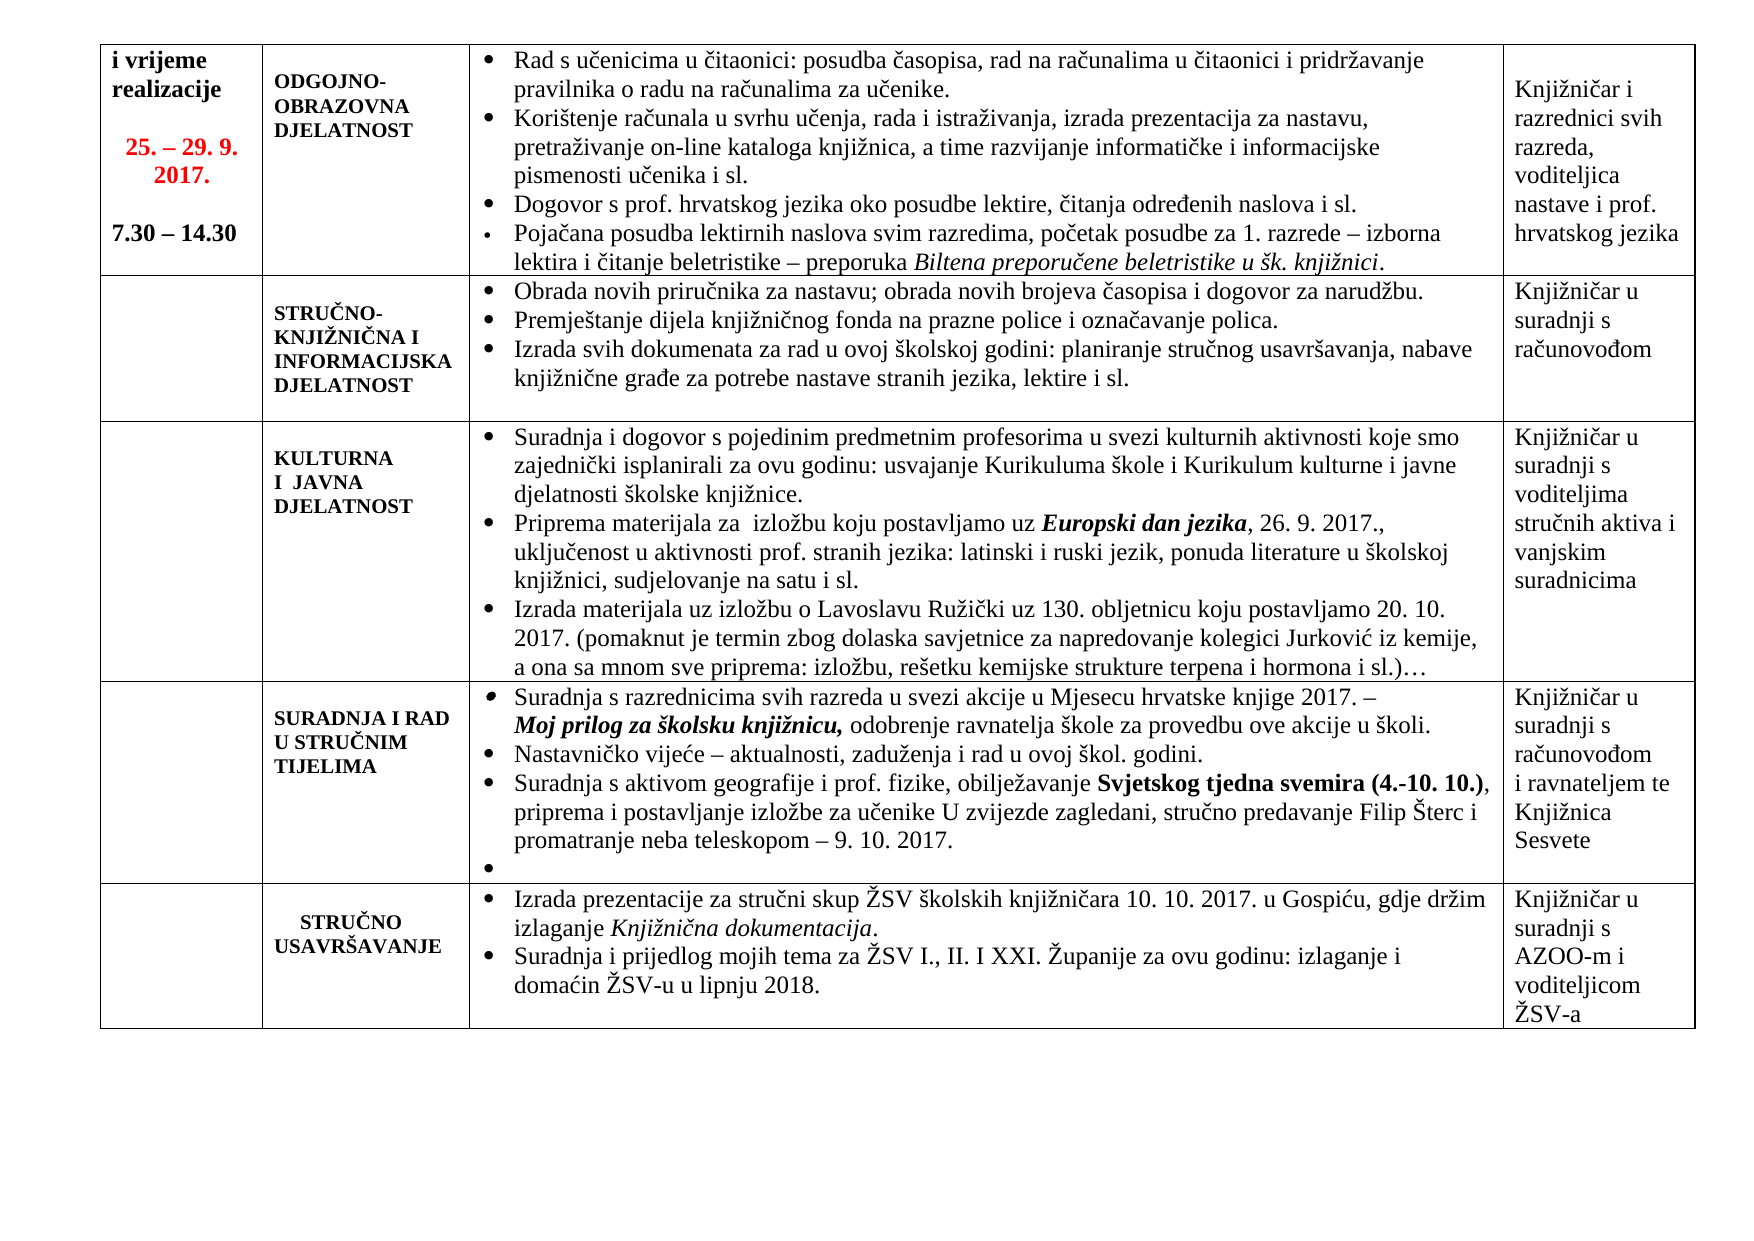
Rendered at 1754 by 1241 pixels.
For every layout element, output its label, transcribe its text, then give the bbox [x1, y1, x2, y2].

table_cell [101, 884, 262, 1028]
table_cell KULTURNA I JAVNA DJELATNOST [263, 422, 469, 681]
table_cell [101, 422, 262, 681]
table_cell Knjižničar u suradnji s računovođom [1504, 276, 1694, 421]
table_cell [101, 682, 262, 883]
table_cell [101, 276, 262, 421]
table_cell Knjižničar u suradnji s AZOO-m i voditeljicom ŽSV-a [1504, 884, 1694, 1028]
table_cell Obrada novih priručnika za nastavu; obrada novih brojeva časopisa i dogovor za narudžbu. Premještanje dijela knjižničnog fonda na prazne police i označavanje polica. Izrada svih dokumenata za rad u ovoj školskoj godini: planiranje stručnog usavršavanja, nabave knjižnične građe za potrebe nastave stranih jezika, lektire i sl. [470, 276, 1503, 421]
table_cell STRUČNO USAVRŠAVANJE [263, 884, 469, 1028]
table_cell SURADNJA I RAD U STRUČNIM TIJELIMA [263, 682, 469, 883]
table_cell Izrada prezentacije za stručni skup ŽSV školskih knjižničara 10. 10. 2017. u Gospiću, gdje držim izlaganje Knjižnična dokumentacija. Suradnja i prijedlog mojih tema za ŽSV I., II. I XXI. Županije za ovu godinu: izlaganje i domaćin ŽSV-u u lipnju 2018. [470, 884, 1503, 1028]
table_cell Knjižničar i razrednici svih razreda, voditeljica nastave i prof. hrvatskog jezika [1504, 45, 1694, 275]
table_cell Suradnja i dogovor s pojedinim predmetnim profesorima u svezi kulturnih aktivnosti koje smo zajednički isplanirali za ovu godinu: usvajanje Kurikuluma škole i Kurikulum kulturne i javne djelatnosti školske knjižnice. Priprema materijala za izložbu koju postavljamo uz Europski dan jezika, 26. 9. 2017., uključenost u aktivnosti prof. stranih jezika: latinski i ruski jezik, ponuda literature u školskoj knjižnici, sudjelovanje na satu i sl. Izrada materijala uz izložbu o Lavoslavu Ružički uz 130. obljetnicu koju postavljamo 20. 10. 2017. (pomaknut je termin zbog dolaska savjetnice za napredovanje kolegici Jurković iz kemije, a ona sa mnom sve priprema: izložbu, rešetku kemijske strukture terpena i hormona i sl.)… [470, 422, 1503, 681]
table_cell Knjižničar u suradnji s računovođom i ravnateljem te Knjižnica Sesvete [1504, 682, 1694, 883]
table_cell i vrijeme realizacije 25. – 29. 9. 2017. 7.30 – 14.30 [101, 45, 262, 275]
table_cell Suradnja s razrednicima svih razreda u svezi akcije u Mjesecu hrvatske knjige 2017. – Moj prilog za školsku knjižnicu, odobrenje ravnatelja škole za provedbu ove akcije u školi. Nastavničko vijeće – aktualnosti, zaduženja i rad u ovoj škol. godini. Suradnja s aktivom geografije i prof. fizike, obilježavanje Svjetskog tjedna svemira (4.-10. 10.), priprema i postavljanje izložbe za učenike U zvijezde zagledani, stručno predavanje Filip Šterc i promatranje neba teleskopom – 9. 10. 2017. [470, 682, 1503, 883]
table_cell STRUČNO-KNJIŽNIČNA I INFORMACIJSKA DJELATNOST [263, 276, 469, 421]
table_cell Rad s učenicima u čitaonici: posudba časopisa, rad na računalima u čitaonici i pridržavanje pravilnika o radu na računalima za učenike. Korištenje računala u svrhu učenja, rada i istraživanja, izrada prezentacija za nastavu, pretraživanje on-line kataloga knjižnica, a time razvijanje informatičke i informacijske pismenosti učenika i sl. Dogovor s prof. hrvatskog jezika oko posudbe lektire, čitanja određenih naslova i sl. Pojačana posudba lektirnih naslova svim razredima, početak posudbe za 1. razrede – izborna lektira i čitanje beletristike – preporuka Biltena preporučene beletristike u šk. knjižnici. [470, 45, 1503, 275]
table_cell Knjižničar u suradnji s voditeljima stručnih aktiva i vanjskim suradnicima [1504, 422, 1694, 681]
table_cell ODGOJNO-OBRAZOVNA DJELATNOST [263, 45, 469, 275]
